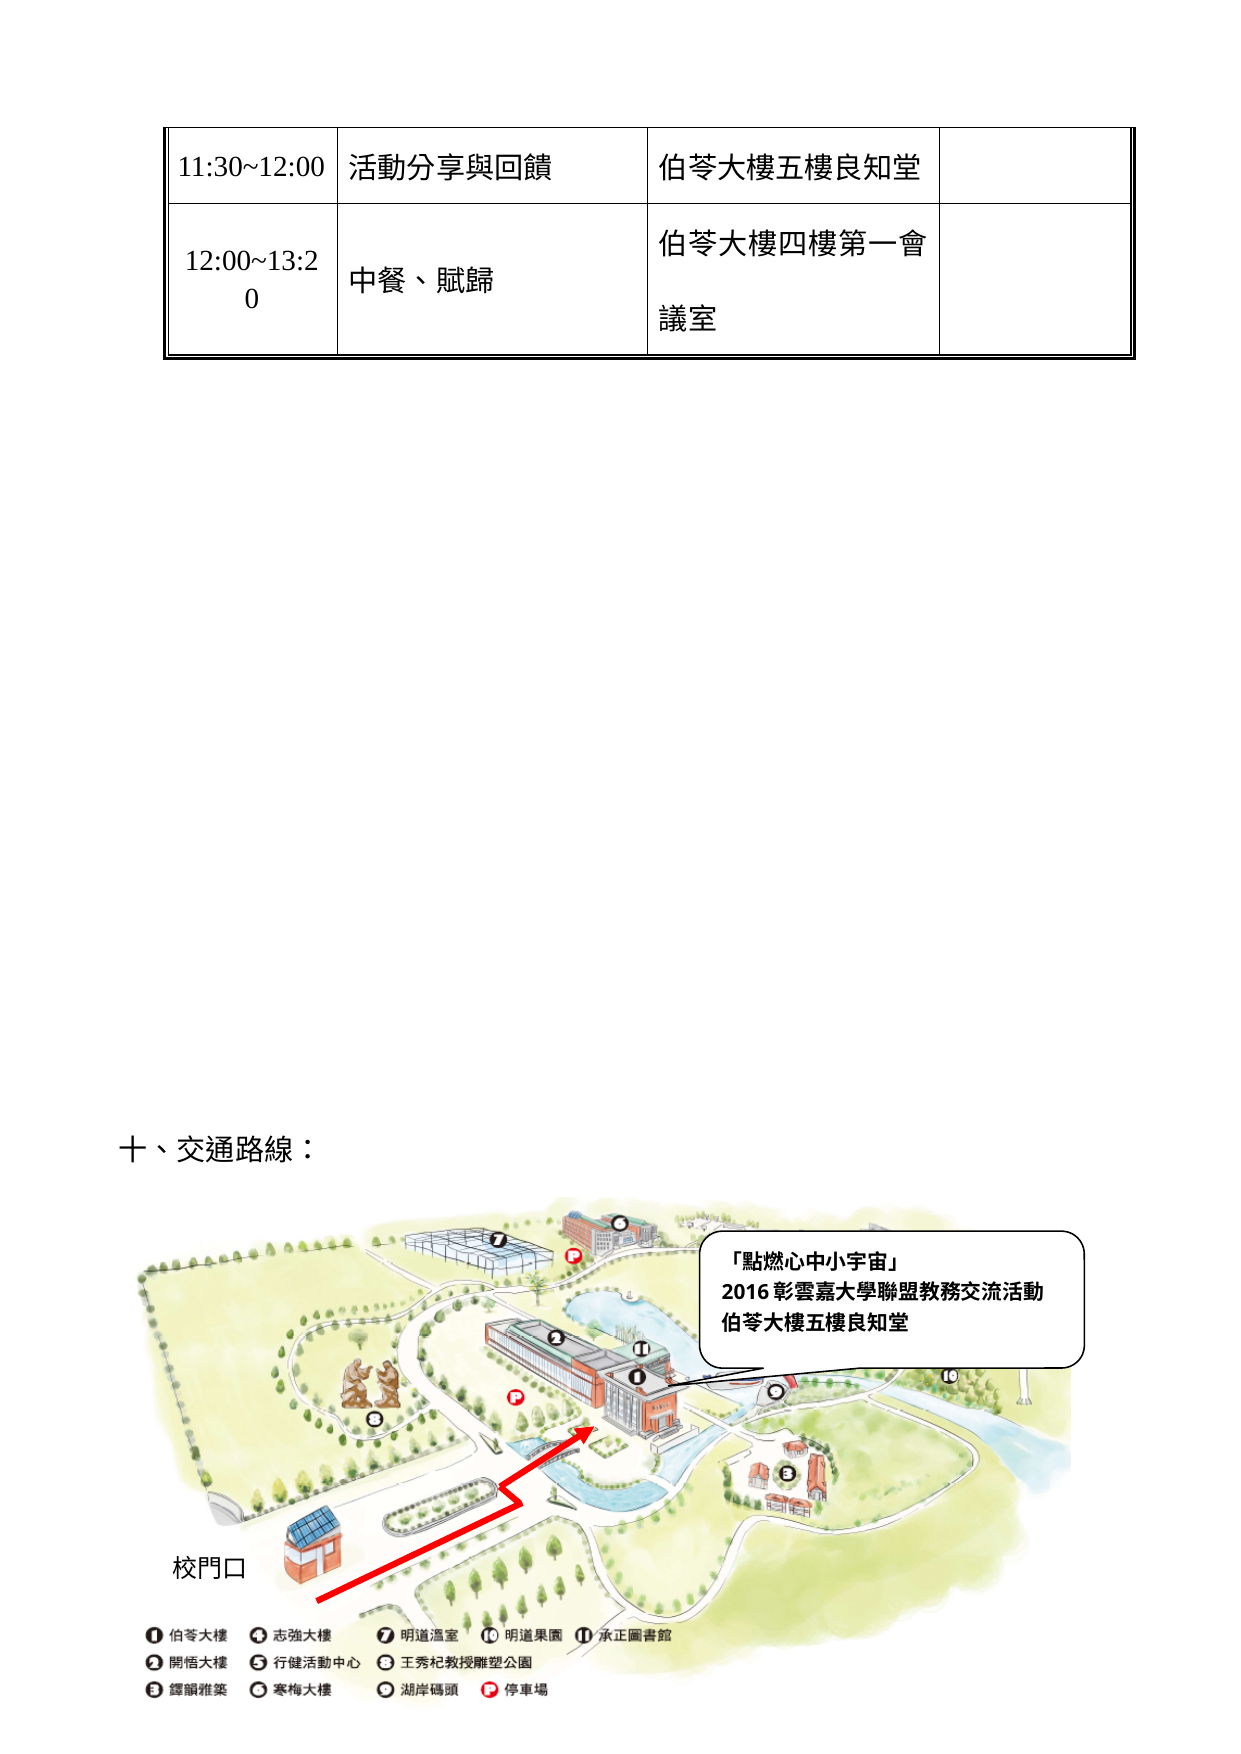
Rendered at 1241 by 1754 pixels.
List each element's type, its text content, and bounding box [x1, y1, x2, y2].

table_cell 伯苓大樓四樓第一會議室 [648, 204, 939, 354]
table_cell 12:00~13:20 [169, 204, 337, 354]
picture [119, 1197, 1071, 1708]
table_cell [940, 204, 1130, 354]
text 十、交通路線： [118, 1110, 1122, 1185]
table_cell 活動分享與回饋 [338, 128, 647, 203]
table_cell [940, 128, 1130, 203]
table_cell 中餐、賦歸 [338, 204, 647, 354]
table_cell 伯苓大樓五樓良知堂 [648, 128, 939, 203]
table_cell 11:30~12:00 [169, 128, 337, 203]
